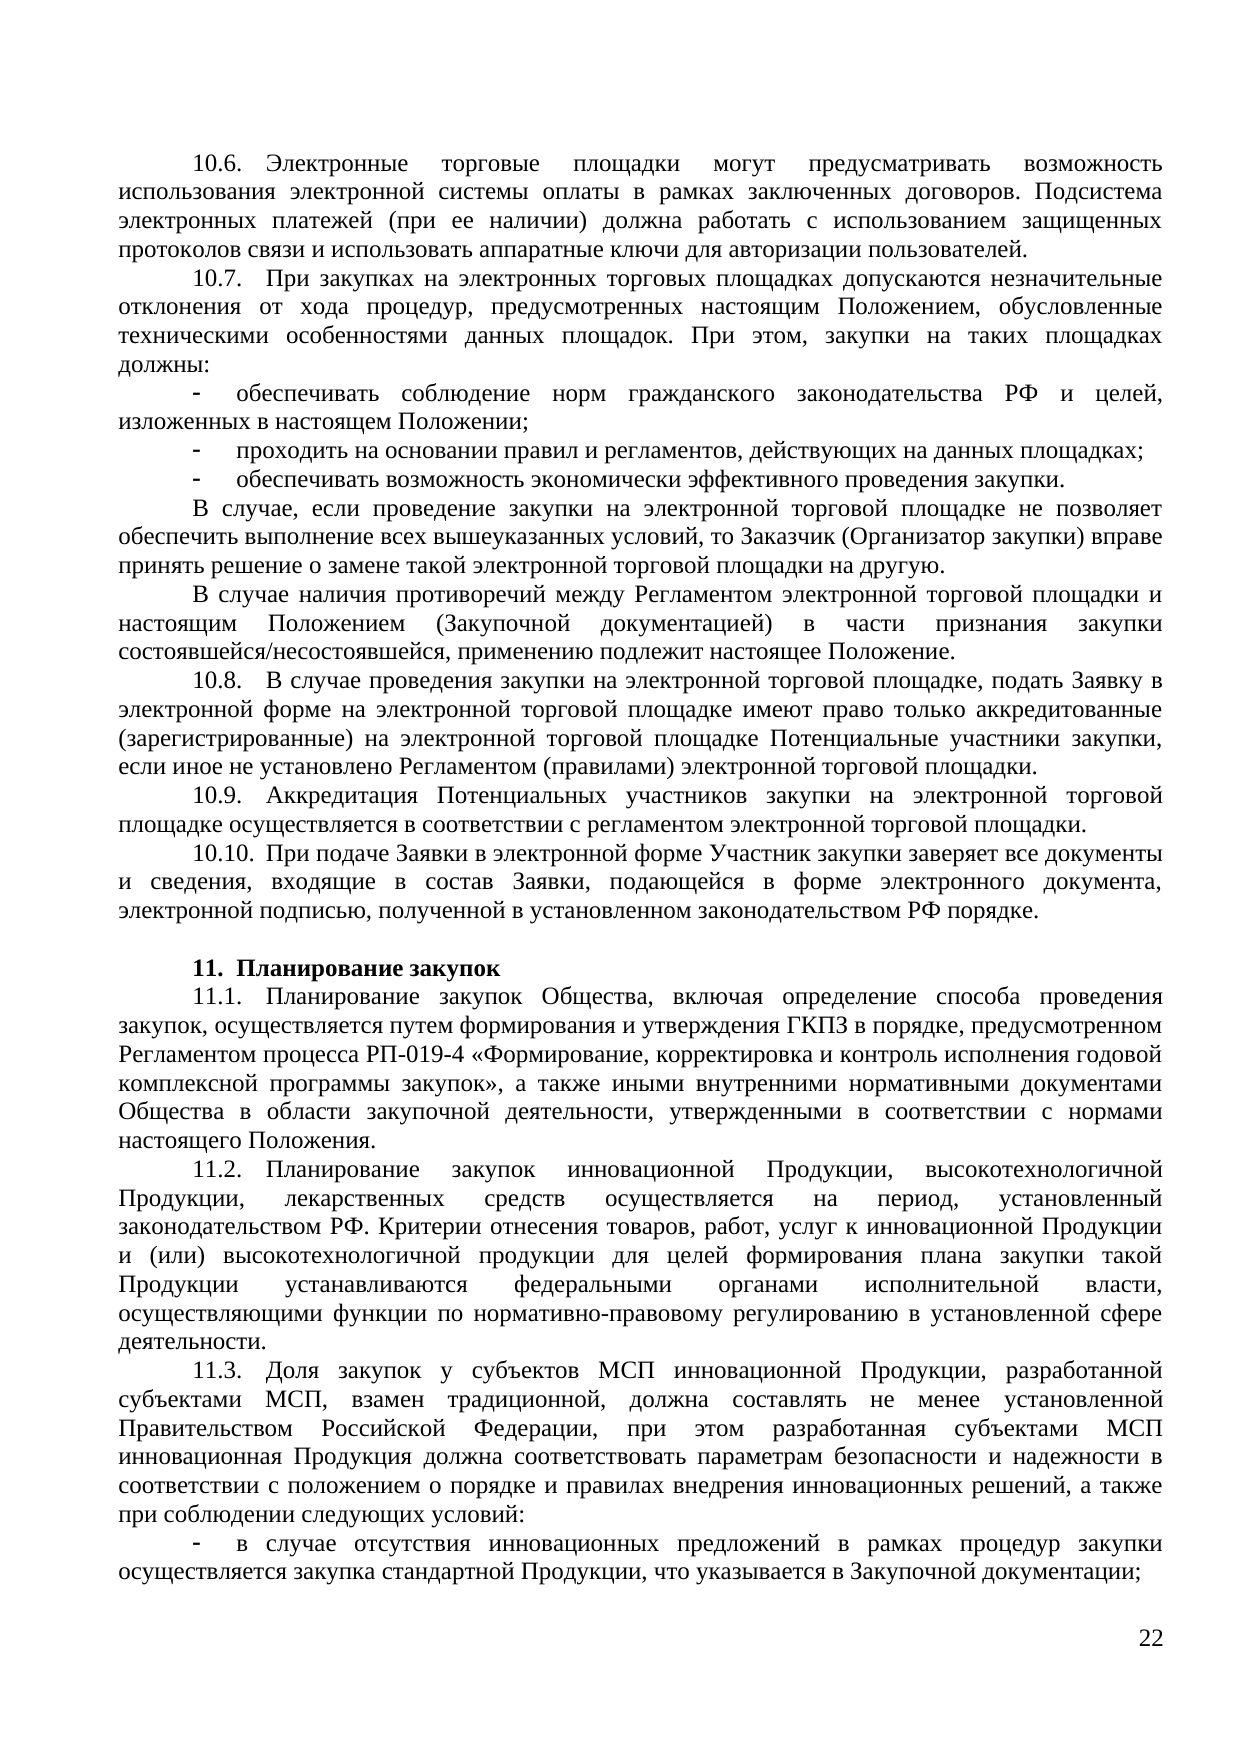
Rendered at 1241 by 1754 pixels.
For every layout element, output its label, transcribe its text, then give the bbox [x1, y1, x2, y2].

list обеспечивать возможность экономически эффективного проведения закупки. [118, 464, 1163, 493]
list Планирование закупок инновационной Продукции, высокотехнологичной Продукции, лекарственных средств осуществляется на период, установленный законодательством РФ. Критерии отнесения товаров, работ, услуг к инновационной Продукции и (или) высокотехнологичной продукции для целей формирования плана закупки такой Продукции устанавливаются федеральными органами исполнительной власти, осуществляющими функции по нормативно-правовому регулированию в установленной сфере деятельности. [118, 1154, 1163, 1355]
list в случае отсутствия инновационных предложений в рамках процедур закупки осуществляется закупка стандартной Продукции, что указывается в Закупочной документации; [118, 1528, 1163, 1585]
list При закупках на электронных торговых площадках допускаются незначительные отклонения от хода процедур, предусмотренных настоящим Положением, обусловленные техническими особенностями данных площадок. При этом, закупки на таких площадках должны: [118, 263, 1163, 378]
list При подаче Заявки в электронной форме Участник закупки заверяет все документы и сведения, входящие в состав Заявки, подающейся в форме электронного документа, электронной подписью, полученной в установленном законодательством РФ порядке. [118, 838, 1163, 924]
list Электронные торговые площадки могут предусматривать возможность использования электронной системы оплаты в рамках заключенных договоров. Подсистема электронных платежей (при ее наличии) должна работать с использованием защищенных протоколов связи и использовать аппаратные ключи для авторизации пользователей. [118, 148, 1163, 263]
list Планирование закупок Общества, включая определение способа проведения закупок, осуществляется путем формирования и утверждения ГКПЗ в порядке, предусмотренном Регламентом процесса РП-019-4 «Формирование, корректировка и контроль исполнения годовой комплексной программы закупок», а также иными внутренними нормативными документами Общества в области закупочной деятельности, утвержденными в соответствии с нормами настоящего Положения. [118, 981, 1163, 1154]
list обеспечивать соблюдение норм гражданского законодательства РФ и целей, изложенных в настоящем Положении; [118, 378, 1163, 435]
text В случае, если проведение закупки на электронной торговой площадке не позволяет обеспечить выполнение всех вышеуказанных условий, то Заказчик (Организатор закупки) вправе принять решение о замене такой электронной торговой площадки на другую. [118, 493, 1163, 579]
list Доля закупок у субъектов МСП инновационной Продукции, разработанной субъектами МСП, взамен традиционной, должна составлять не менее установленной Правительством Российской Федерации, при этом разработанная субъектами МСП инновационная Продукция должна соответствовать параметрам безопасности и надежности в соответствии с положением о порядке и правилах внедрения инновационных решений, а также при соблюдении следующих условий: [118, 1355, 1163, 1528]
list Планирование закупок [118, 953, 1163, 981]
list В случае проведения закупки на электронной торговой площадке, подать Заявку в электронной форме на электронной торговой площадке имеют право только аккредитованные (зарегистрированные) на электронной торговой площадке Потенциальные участники закупки, если иное не установлено Регламентом (правилами) электронной торговой площадки. [118, 665, 1163, 780]
list Аккредитация Потенциальных участников закупки на электронной торговой площадке осуществляется в соответствии с регламентом электронной торговой площадки. [118, 780, 1163, 838]
text В случае наличия противоречий между Регламентом электронной торговой площадки и настоящим Положением (Закупочной документацией) в части признания закупки состоявшейся/несостоявшейся, применению подлежит настоящее Положение. [118, 579, 1163, 665]
list проходить на основании правил и регламентов, действующих на данных площадках; [118, 435, 1163, 464]
